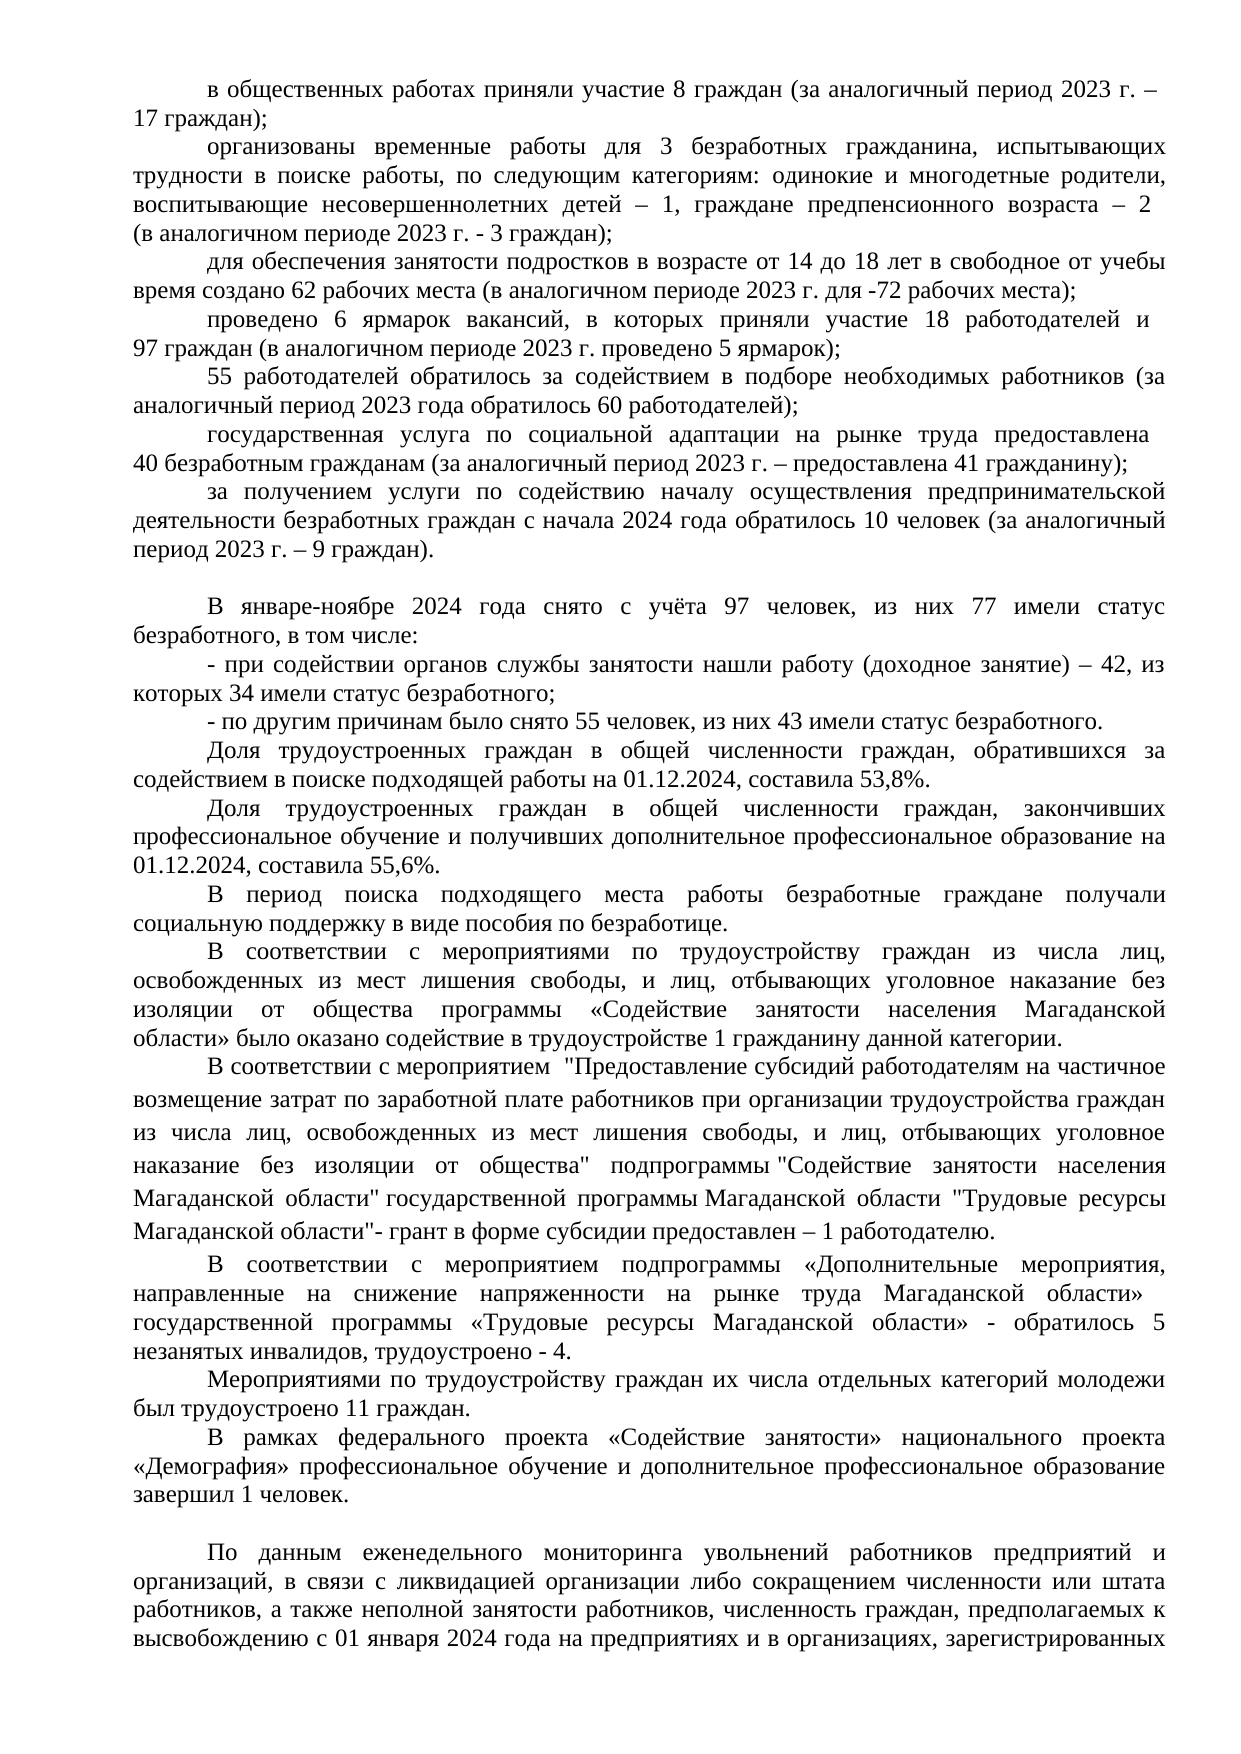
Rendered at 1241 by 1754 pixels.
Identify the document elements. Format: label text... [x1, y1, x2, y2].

text проведено 6 ярмарок вакансий, в которых приняли участие 18 работодателей и 97 граждан (в аналогичном периоде 2023 г. проведено 5 ярмарок); [133, 304, 1166, 361]
text в общественных работах приняли участие 8 граждан (за аналогичный период 2023 г. – 17 граждан); [133, 74, 1166, 131]
text В период поиска подходящего места работы безработные граждане получали социальную поддержку в виде пособия по безработице. [133, 879, 1166, 936]
text 55 работодателей обратилось за содействием в подборе необходимых работников (за аналогичный период 2023 года обратилось 60 работодателей); [133, 361, 1166, 419]
text В январе-ноябре 2024 года снято с учёта 97 человек, из них 77 имели статус безработного, в том числе: [133, 591, 1166, 649]
text организованы временные работы для 3 безработных гражданина, испытывающих трудности в поиске работы, по следующим категориям: одинокие и многодетные родители, воспитывающие несовершеннолетних детей – 1, граждане предпенсионного возраста – 2 (в аналогичном периоде 2023 г. - 3 граждан); [133, 131, 1166, 246]
text Доля трудоустроенных граждан в общей численности граждан, обратившихся за содействием в поиске подходящей работы на 01.12.2024, составила 53,8%. [133, 735, 1166, 793]
text В соответствии с мероприятиями по трудоустройству граждан из числа лиц, освобожденных из мест лишения свободы, и лиц, отбывающих уголовное наказание без изоляции от общества программы «Содействие занятости населения Магаданской области» было оказано содействие в трудоустройстве 1 гражданину данной категории. [133, 936, 1166, 1051]
text за получением услуги по содействию началу осуществления предпринимательской деятельности безработных граждан с начала 2024 года обратилось 10 человек (за аналогичный период 2023 г. – 9 граждан). [133, 476, 1166, 563]
text государственная услуга по социальной адаптации на рынке труда предоставлена 40 безработным гражданам (за аналогичный период 2023 г. – предоставлена 41 гражданину); [133, 419, 1166, 476]
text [133, 1537, 1166, 1652]
text Доля трудоустроенных граждан в общей численности граждан, закончивших профессиональное обучение и получивших дополнительное профессиональное образование на 01.12.2024, составила 55,6%. [133, 793, 1166, 879]
text Мероприятиями по трудоустройству граждан их числа отдельных категорий молодежи был трудоустроено 11 граждан. [133, 1364, 1166, 1422]
text для обеспечения занятости подростков в возрасте от 14 до 18 лет в свободное от учебы время создано 62 рабочих места (в аналогичном периоде 2023 г. для -72 рабочих места); [133, 246, 1166, 304]
text В рамках федерального проекта «Содействие занятости» национального проекта «Демография» профессиональное обучение и дополнительное профессиональное образование завершил 1 человек. [133, 1422, 1166, 1508]
text В соответствии с мероприятием "Предоставление субсидий работодателям на частичное возмещение затрат по заработной плате работников при организации трудоустройства граждан из числа лиц, освобожденных из мест лишения свободы, и лиц, отбывающих уголовное наказание без изоляции от общества" подпрограммы "Содействие занятости населения Магаданской области" государственной программы Магаданской области "Трудовые ресурсы Магаданской области"- грант в форме субсидии предоставлен – 1 работодателю. [133, 1051, 1166, 1245]
text - при содействии органов службы занятости нашли работу (доходное занятие) – 42, из которых 34 имели статус безработного; [133, 649, 1166, 706]
text - по другим причинам было снято 55 человек, из них 43 имели статус безработного. [133, 706, 1166, 735]
text В соответствии с мероприятием подпрограммы «Дополнительные мероприятия, направленные на снижение напряженности на рынке труда Магаданской области» государственной программы «Трудовые ресурсы Магаданской области» - обратилось 5 незанятых инвалидов, трудоустроено - 4. [133, 1249, 1166, 1364]
